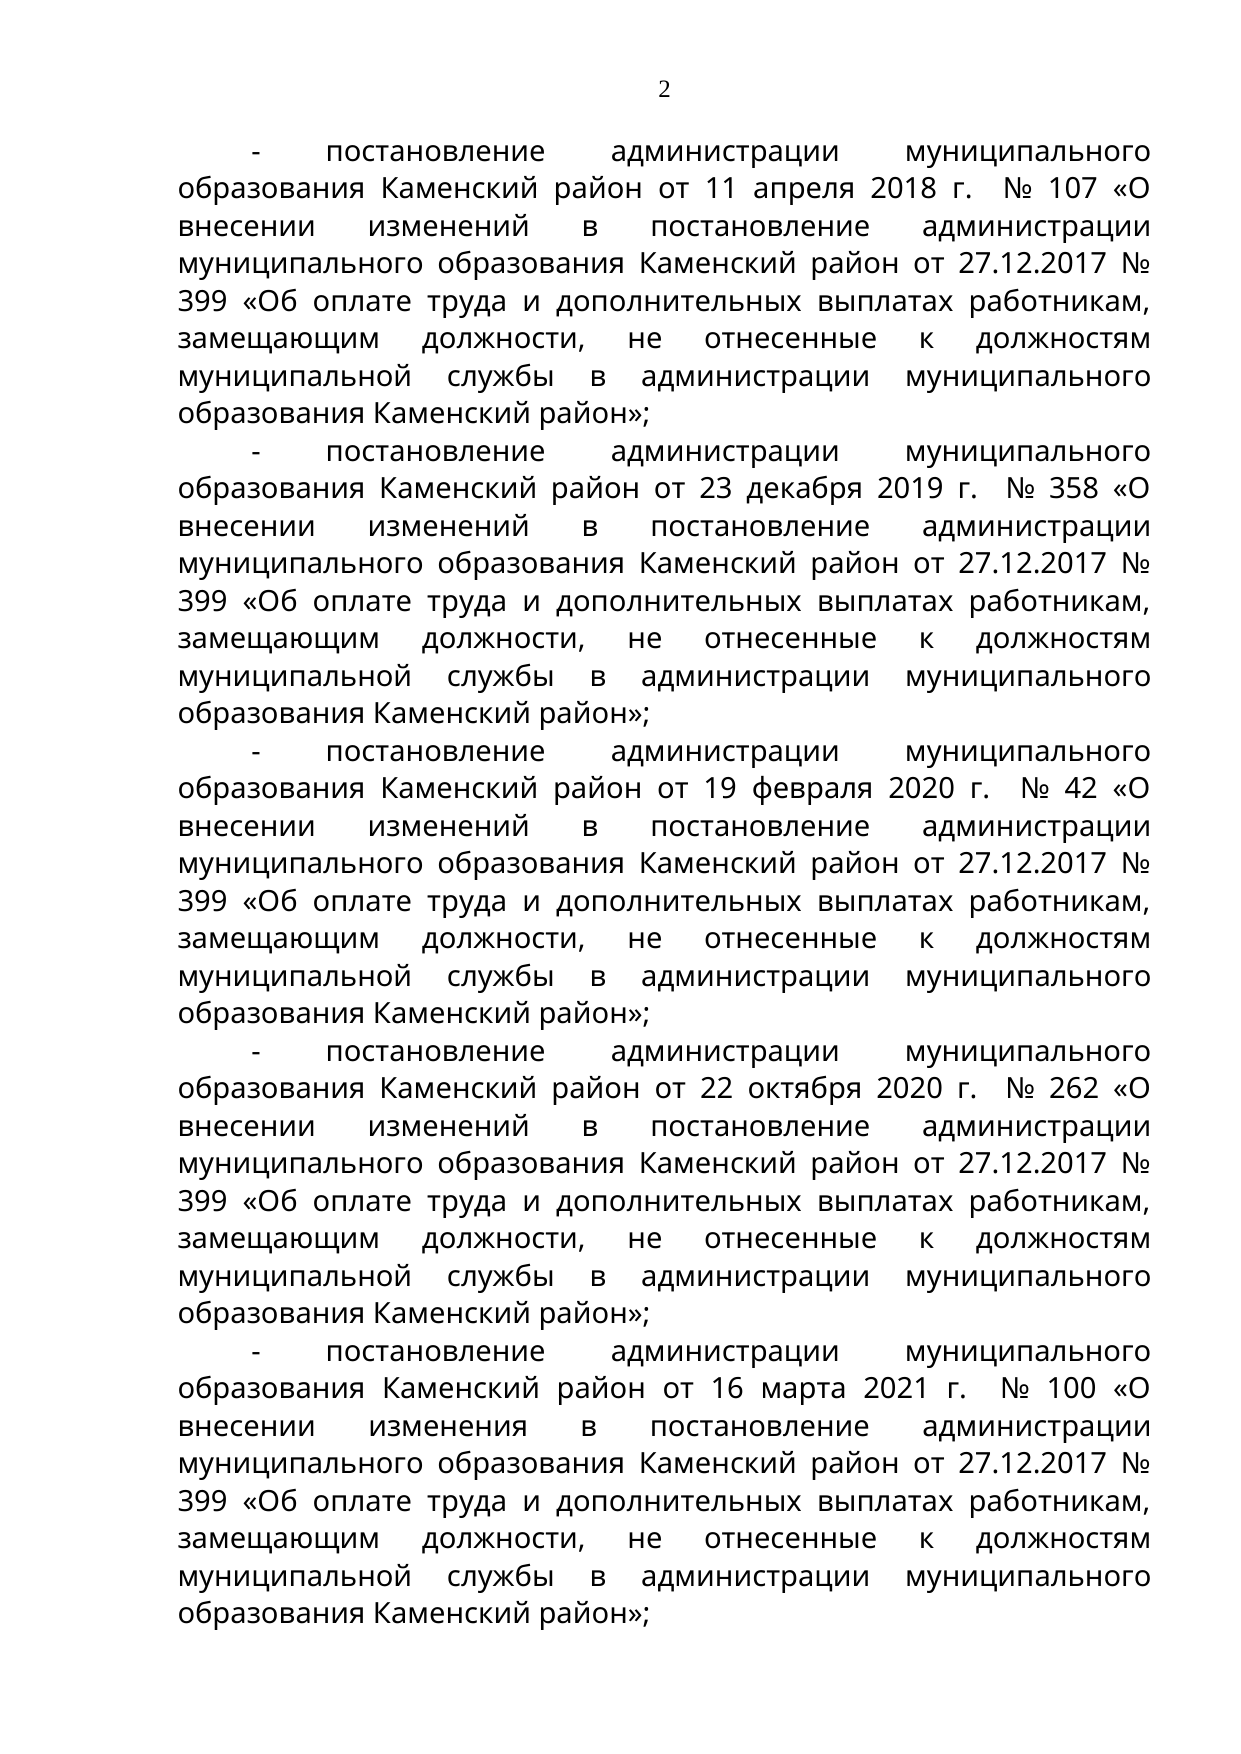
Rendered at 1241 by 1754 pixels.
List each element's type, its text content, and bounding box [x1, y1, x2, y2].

text - постановление администрации муниципального образования Каменский район от 23 декабря 2019 г. № 358 «О внесении изменений в постановление администрации муниципального образования Каменский район от 27.12.2017 № 399 «Об оплате труда и дополнительных выплатах работникам, замещающим должности, не отнесенные к должностям муниципальной службы в администрации муниципального образования Каменский район»; [177, 431, 1152, 731]
text - постановление администрации муниципального образования Каменский район от 19 февраля 2020 г. № 42 «О внесении изменений в постановление администрации муниципального образования Каменский район от 27.12.2017 № 399 «Об оплате труда и дополнительных выплатах работникам, замещающим должности, не отнесенные к должностям муниципальной службы в администрации муниципального образования Каменский район»; [177, 731, 1152, 1031]
text - постановление администрации муниципального образования Каменский район от 16 марта 2021 г. № 100 «О внесении изменения в постановление администрации муниципального образования Каменский район от 27.12.2017 № 399 «Об оплате труда и дополнительных выплатах работникам, замещающим должности, не отнесенные к должностям муниципальной службы в администрации муниципального образования Каменский район»; [177, 1331, 1152, 1631]
text - постановление администрации муниципального образования Каменский район от 22 октября 2020 г. № 262 «О внесении изменений в постановление администрации муниципального образования Каменский район от 27.12.2017 № 399 «Об оплате труда и дополнительных выплатах работникам, замещающим должности, не отнесенные к должностям муниципальной службы в администрации муниципального образования Каменский район»; [177, 1031, 1152, 1331]
text - постановление администрации муниципального образования Каменский район от 11 апреля 2018 г. № 107 «О внесении изменений в постановление администрации муниципального образования Каменский район от 27.12.2017 № 399 «Об оплате труда и дополнительных выплатах работникам, замещающим должности, не отнесенные к должностям муниципальной службы в администрации муниципального образования Каменский район»; [177, 131, 1152, 431]
